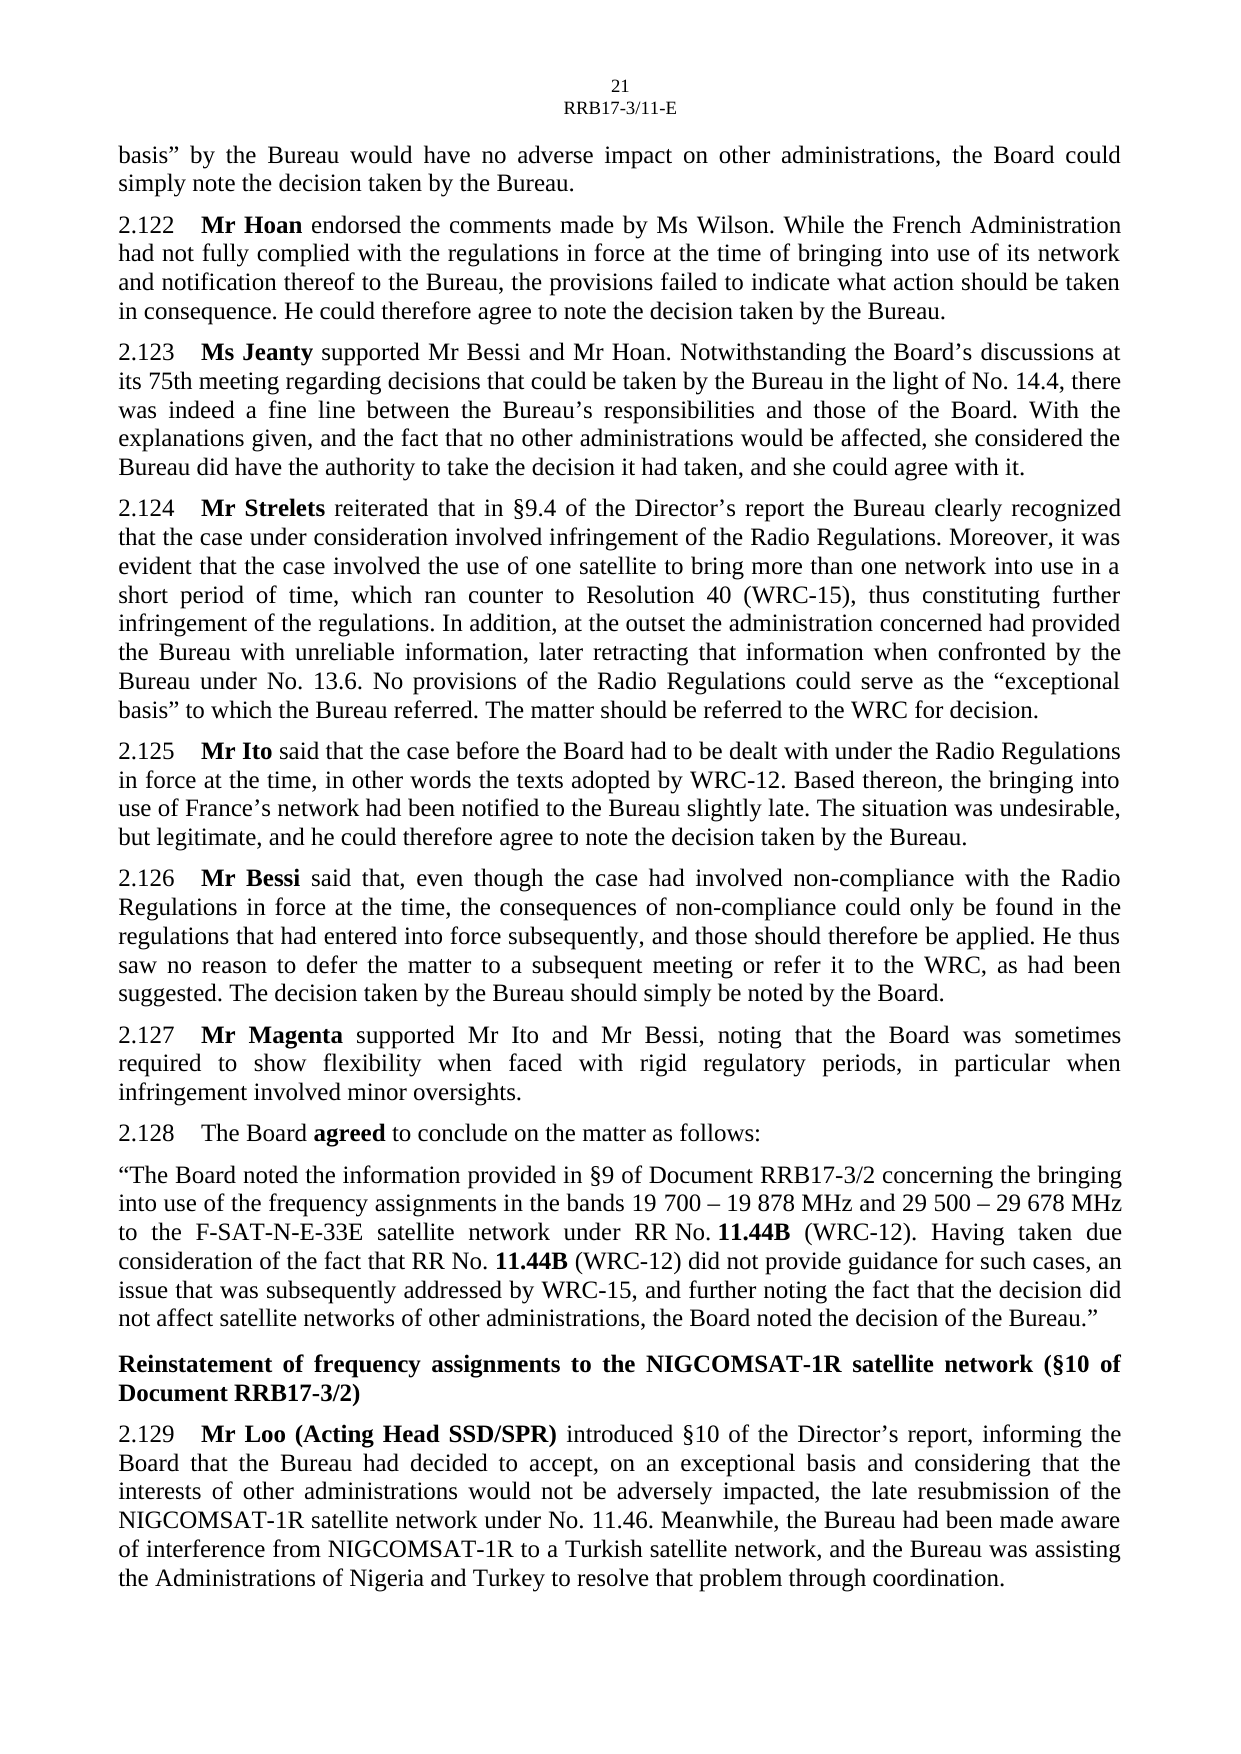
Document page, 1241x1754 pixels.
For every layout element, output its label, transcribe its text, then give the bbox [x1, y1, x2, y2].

text 2.128 The Board agreed to conclude on the matter as follows: [118, 1118, 1122, 1147]
text 2.123 Ms Jeanty supported Mr Bessi and Mr Hoan. Notwithstanding the Board’s discussions at its 75th meeting regarding decisions that could be taken by the Bureau in the light of No. 14.4, there was indeed a fine line between the Bureau’s responsibilities and those of the Board. With the explanations given, and the fact that no other administrations would be affected, she considered the Bureau did have the authority to take the decision it had taken, and she could agree with it. [118, 337, 1122, 481]
text 2.124 Mr Strelets reiterated that in §9.4 of the Director’s report the Bureau clearly recognized that the case under consideration involved infringement of the Radio Regulations. Moreover, it was evident that the case involved the use of one satellite to bring more than one network into use in a short period of time, which ran counter to Resolution 40 (WRC-15), thus constituting further infringement of the regulations. In addition, at the outset the administration concerned had provided the Bureau with unreliable information, later retracting that information when confronted by the Bureau under No. 13.6. No provisions of the Radio Regulations could serve as the “exceptional basis” to which the Bureau referred. The matter should be referred to the WRC for decision. [118, 493, 1122, 723]
subtitle Reinstatement of frequency assignments to the NIGCOMSAT-1R satellite network (§10 of Document RRB17-3/2) [118, 1349, 1122, 1406]
text 2.129 Mr Loo (Acting Head SSD/SPR) introduced §10 of the Director’s report, informing the Board that the Bureau had decided to accept, on an exceptional basis and considering that the interests of other administrations would not be adversely impacted, the late resubmission of the NIGCOMSAT-1R satellite network under No. 11.46. Meanwhile, the Bureau had been made aware of interference from NIGCOMSAT-1R to a Turkish satellite network, and the Bureau was assisting the Administrations of Nigeria and Turkey to resolve that problem through coordination. [118, 1419, 1122, 1591]
text 2.122 Mr Hoan endorsed the comments made by Ms Wilson. While the French Administration had not fully complied with the regulations in force at the time of bringing into use of its network and notification thereof to the Bureau, the provisions failed to indicate what action should be taken in consequence. He could therefore agree to note the decision taken by the Bureau. [118, 210, 1122, 325]
text 2.127 Mr Magenta supported Mr Ito and Mr Bessi, noting that the Board was sometimes required to show flexibility when faced with rigid regulatory periods, in particular when infringement involved minor oversights. [118, 1020, 1122, 1106]
text 2.125 Mr Ito said that the case before the Board had to be dealt with under the Radio Regulations in force at the time, in other words the texts adopted by WRC-12. Based thereon, the bringing into use of France’s network had been notified to the Bureau slightly late. The situation was undesirable, but legitimate, and he could therefore agree to note the decision taken by the Bureau. [118, 736, 1122, 851]
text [118, 140, 1122, 197]
text 2.126 Mr Bessi said that, even though the case had involved non-compliance with the Radio Regulations in force at the time, the consequences of non-compliance could only be found in the regulations that had entered into force subsequently, and those should therefore be applied. He thus saw no reason to defer the matter to a subsequent meeting or refer it to the WRC, as had been suggested. The decision taken by the Bureau should simply be noted by the Board. [118, 863, 1122, 1007]
text “The Board noted the information provided in §9 of Document RRB17-3/2 concerning the bringing into use of the frequency assignments in the bands 19 700 – 19 878 MHz and 29 500 – 29 678 MHz to the F-SAT-N-E-33E satellite network under RR No. 11.44B (WRC-12). Having taken due consideration of the fact that RR No. 11.44B (WRC-12) did not provide guidance for such cases, an issue that was subsequently addressed by WRC-15, and further noting the fact that the decision did not affect satellite networks of other administrations, the Board noted the decision of the Bureau.” [118, 1160, 1122, 1332]
